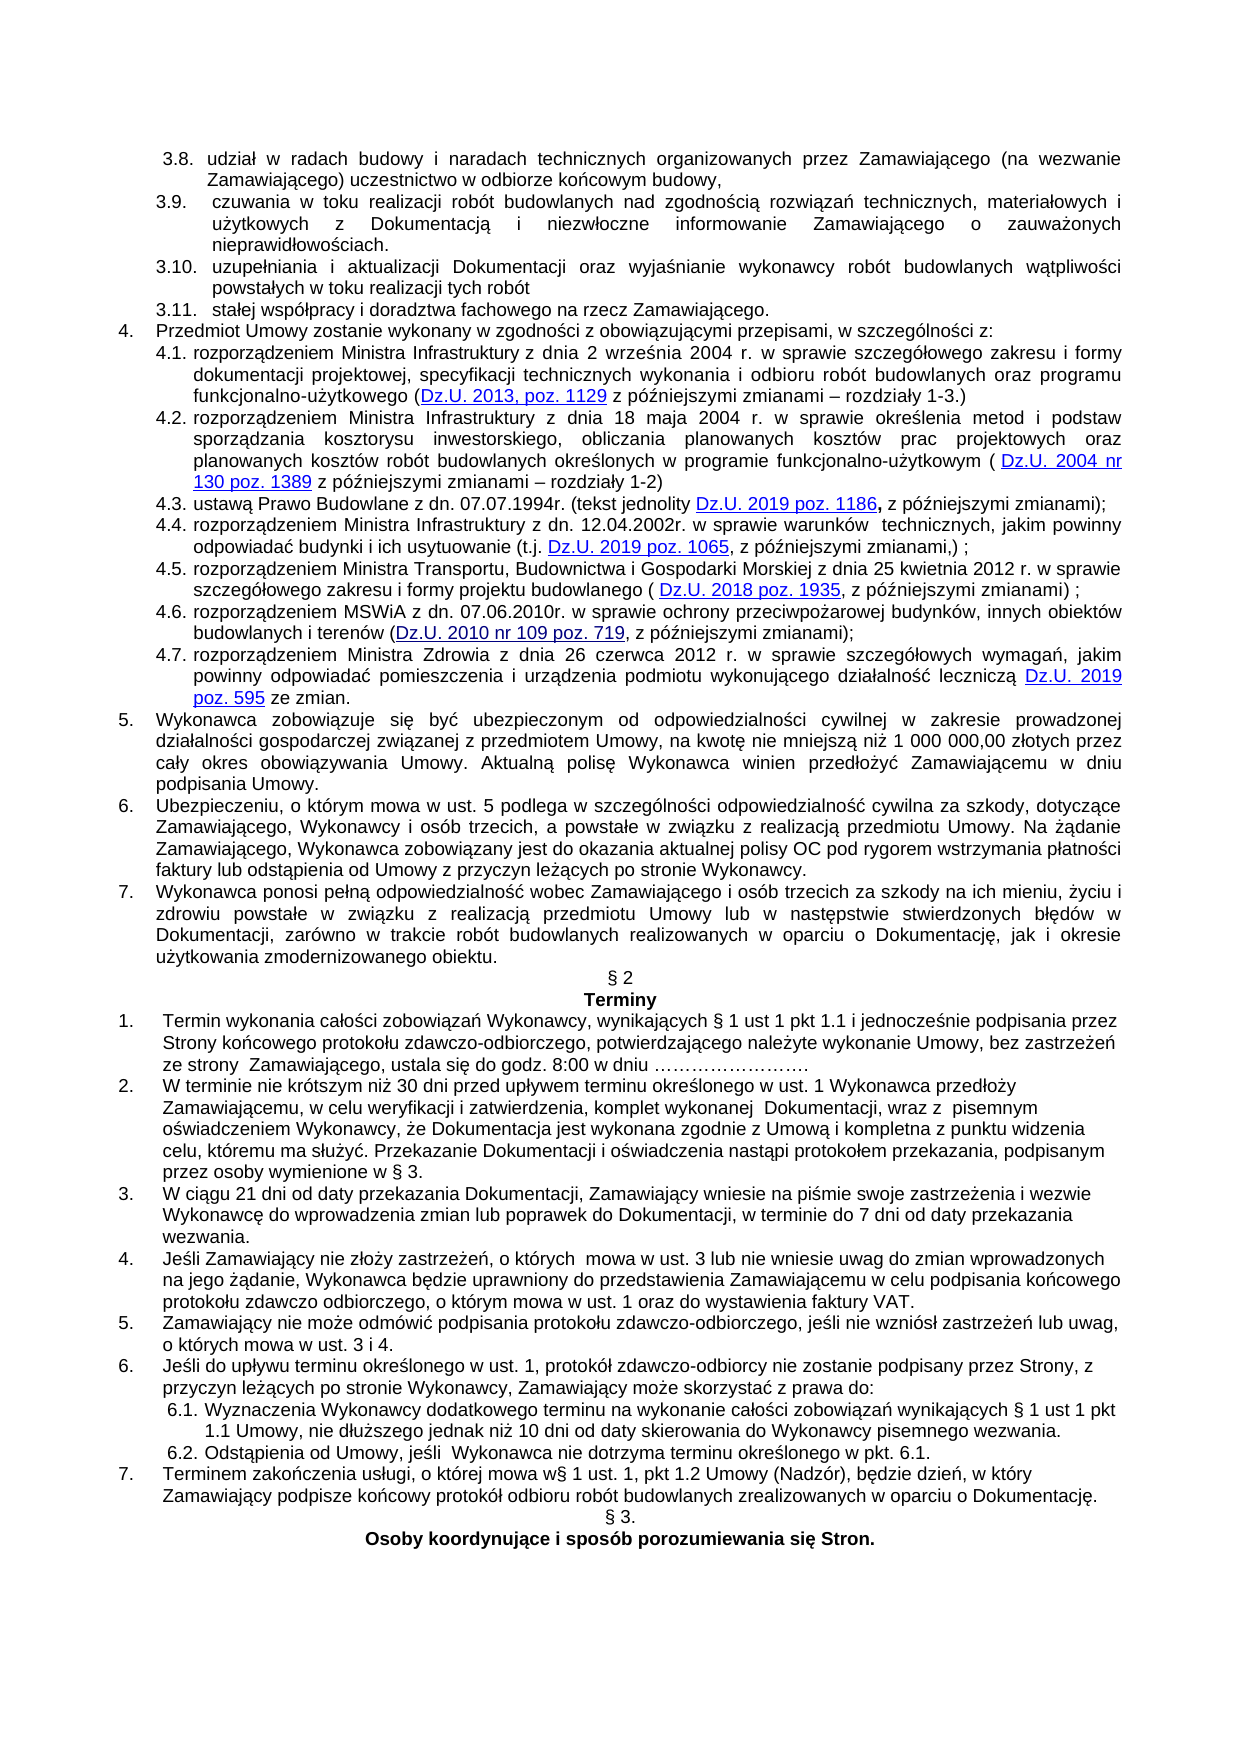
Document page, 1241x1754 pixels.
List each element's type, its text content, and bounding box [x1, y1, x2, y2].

list ustawą Prawo Budowlane z dn. 07.07.1994r. (tekst jednolity Dz.U. 2019 poz. 1186, z późniejszymi zmianami); [156, 493, 1122, 514]
list Odstąpienia od Umowy, jeśli Wykonawca nie dotrzyma terminu określonego w pkt. 6.1. [167, 1441, 1122, 1463]
list rozporządzeniem Ministra Infrastruktury z dn. 12.04.2002r. w sprawie warunków technicznych, jakim powinny odpowiadać budynki i ich usytuowanie (t.j. Dz.U. 2019 poz. 1065, z późniejszymi zmianami,) ; [156, 514, 1122, 557]
list stałej współpracy i doradztwa fachowego na rzecz Zamawiającego. [156, 299, 1122, 320]
list rozporządzeniem MSWiA z dn. 07.06.2010r. w sprawie ochrony przeciwpożarowej budynków, innych obiektów budowlanych i terenów (Dz.U. 2010 nr 109 poz. 719, z późniejszymi zmianami); [156, 601, 1122, 644]
list rozporządzeniem Ministra Infrastruktury z dnia 2 września 2004 r. w sprawie szczegółowego zakresu i formy dokumentacji projektowej, specyfikacji technicznych wykonania i odbioru robót budowlanych oraz programu funkcjonalno-użytkowego (Dz.U. 2013, poz. 1129 z późniejszymi zmianami – rozdziały 1-3.) [156, 342, 1122, 406]
list czuwania w toku realizacji robót budowlanych nad zgodnością rozwiązań technicznych, materiałowych i użytkowych z Dokumentacją i niezwłoczne informowanie Zamawiającego o zauważonych nieprawidłowościach. [156, 191, 1122, 256]
text Osoby koordynujące i sposób porozumiewania się Stron. [118, 1528, 1122, 1549]
text § 3. [118, 1506, 1122, 1528]
list Jeśli Zamawiający nie złoży zastrzeżeń, o których mowa w ust. 3 lub nie wniesie uwag do zmian wprowadzonych na jego żądanie, Wykonawca będzie uprawniony do przedstawienia Zamawiającemu w celu podpisania końcowego protokołu zdawczo odbiorczego, o którym mowa w ust. 1 oraz do wystawienia faktury VAT. [118, 1247, 1122, 1312]
text § 2 [118, 967, 1122, 989]
list W terminie nie krótszym niż 30 dni przed upływem terminu określonego w ust. 1 Wykonawca przedłoży Zamawiającemu, w celu weryfikacji i zatwierdzenia, komplet wykonanej Dokumentacji, wraz z pisemnym oświadczeniem Wykonawcy, że Dokumentacja jest wykonana zgodnie z Umową i kompletna z punktu widzenia celu, któremu ma służyć. Przekazanie Dokumentacji i oświadczenia nastąpi protokołem przekazania, podpisanym przez osoby wymienione w § 3. [118, 1075, 1122, 1183]
text Terminy [118, 989, 1122, 1010]
list rozporządzeniem Ministra Infrastruktury z dnia 18 maja 2004 r. w sprawie określenia metod i podstaw sporządzania kosztorysu inwestorskiego, obliczania planowanych kosztów prac projektowych oraz planowanych kosztów robót budowlanych określonych w programie funkcjonalno-użytkowym ( Dz.U. 2004 nr 130 poz. 1389 z późniejszymi zmianami – rozdziały 1-2) [156, 406, 1122, 493]
list Przedmiot Umowy zostanie wykonany w zgodności z obowiązującymi przepisami, w szczególności z: [118, 320, 1122, 342]
list Wykonawca zobowiązuje się być ubezpieczonym od odpowiedzialności cywilnej w zakresie prowadzonej działalności gospodarczej związanej z przedmiotem Umowy, na kwotę nie mniejszą niż 1 000 000,00 złotych przez cały okres obowiązywania Umowy. Aktualną polisę Wykonawca winien przedłożyć Zamawiającemu w dniu podpisania Umowy. [118, 708, 1122, 794]
list Jeśli do upływu terminu określonego w ust. 1, protokół zdawczo-odbiorcy nie zostanie podpisany przez Strony, z przyczyn leżących po stronie Wykonawcy, Zamawiający może skorzystać z prawa do: [118, 1355, 1122, 1398]
list Ubezpieczeniu, o którym mowa w ust. 5 podlega w szczególności odpowiedzialność cywilna za szkody, dotyczące Zamawiającego, Wykonawcy i osób trzecich, a powstałe w związku z realizacją przedmiotu Umowy. Na żądanie Zamawiającego, Wykonawca zobowiązany jest do okazania aktualnej polisy OC pod rygorem wstrzymania płatności faktury lub odstąpienia od Umowy z przyczyn leżących po stronie Wykonawcy. [118, 794, 1122, 881]
list uzupełniania i aktualizacji Dokumentacji oraz wyjaśnianie wykonawcy robót budowlanych wątpliwości powstałych w toku realizacji tych robót [156, 256, 1122, 299]
list rozporządzeniem Ministra Transportu, Budownictwa i Gospodarki Morskiej z dnia 25 kwietnia 2012 r. w sprawie szczegółowego zakresu i formy projektu budowlanego ( Dz.U. 2018 poz. 1935, z późniejszymi zmianami) ; [156, 557, 1122, 601]
list W ciągu 21 dni od daty przekazania Dokumentacji, Zamawiający wniesie na piśmie swoje zastrzeżenia i wezwie Wykonawcę do wprowadzenia zmian lub poprawek do Dokumentacji, w terminie do 7 dni od daty przekazania wezwania. [118, 1183, 1122, 1247]
list rozporządzeniem Ministra Zdrowia z dnia 26 czerwca 2012 r. w sprawie szczegółowych wymagań, jakim powinny odpowiadać pomieszczenia i urządzenia podmiotu wykonującego działalność leczniczą Dz.U. 2019 poz. 595 ze zmian. [156, 644, 1122, 708]
list Termin wykonania całości zobowiązań Wykonawcy, wynikających § 1 ust 1 pkt 1.1 i jednocześnie podpisania przez Strony końcowego protokołu zdawczo-odbiorczego, potwierdzającego należyte wykonanie Umowy, bez zastrzeżeń ze strony Zamawiającego, ustala się do godz. 8:00 w dniu ……………………. [118, 1010, 1122, 1075]
list Zamawiający nie może odmówić podpisania protokołu zdawczo-odbiorczego, jeśli nie wzniósł zastrzeżeń lub uwag, o których mowa w ust. 3 i 4. [118, 1312, 1122, 1355]
list Wyznaczenia Wykonawcy dodatkowego terminu na wykonanie całości zobowiązań wynikających § 1 ust 1 pkt 1.1 Umowy, nie dłuższego jednak niż 10 dni od daty skierowania do Wykonawcy pisemnego wezwania. [167, 1398, 1122, 1441]
list Terminem zakończenia usługi, o której mowa w§ 1 ust. 1, pkt 1.2 Umowy (Nadzór), będzie dzień, w który Zamawiający podpisze końcowy protokół odbioru robót budowlanych zrealizowanych w oparciu o Dokumentację. [118, 1463, 1122, 1506]
list udział w radach budowy i naradach technicznych organizowanych przez Zamawiającego (na wezwanie Zamawiającego) uczestnictwo w odbiorze końcowym budowy, [162, 148, 1122, 191]
list Wykonawca ponosi pełną odpowiedzialność wobec Zamawiającego i osób trzecich za szkody na ich mieniu, życiu i zdrowiu powstałe w związku z realizacją przedmiotu Umowy lub w następstwie stwierdzonych błędów w Dokumentacji, zarówno w trakcie robót budowlanych realizowanych w oparciu o Dokumentację, jak i okresie użytkowania zmodernizowanego obiektu. [118, 881, 1122, 967]
